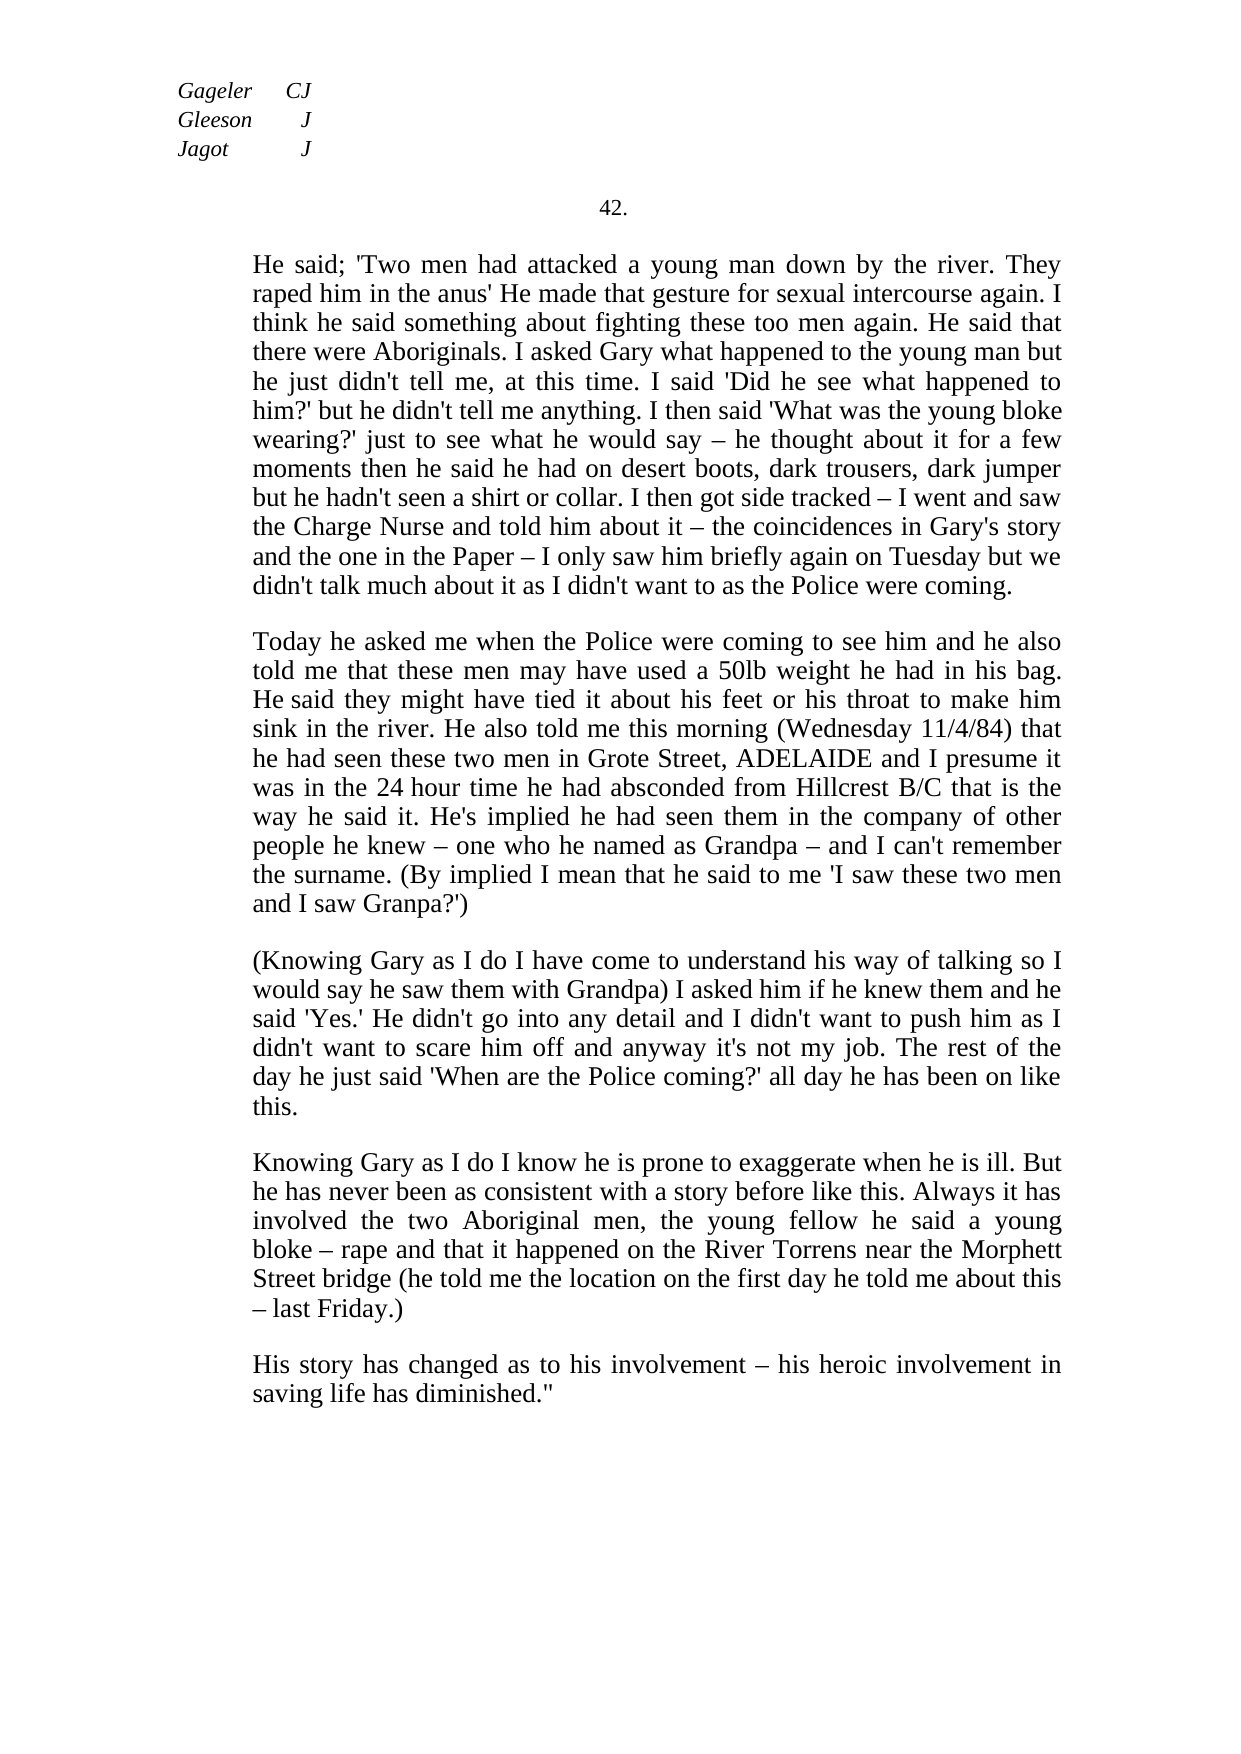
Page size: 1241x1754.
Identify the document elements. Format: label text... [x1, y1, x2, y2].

text Today he asked me when the Police were coming to see him and he also told me that these men may have used a 50lb weight he had in his bag. He said they might have tied it about his feet or his throat to make him sink in the river. He also told me this morning (Wednesday 11/4/84) that he had seen these two men in Grote Street, ADELAIDE and I presume it was in the 24 hour time he had absconded from Hillcrest B/C that is the way he said it. He's implied he had seen them in the company of other people he knew – one who he named as Grandpa – and I can't remember the surname. (By implied I mean that he said to me 'I saw these two men and I saw Granpa?') [252, 627, 1063, 919]
text Knowing Gary as I do I know he is prone to exaggerate when he is ill. But he has never been as consistent with a story before like this. Always it has involved the two Aboriginal men, the young fellow he said a young bloke – rape and that it happened on the River Torrens near the Morphett Street bridge (he told me the location on the first day he told me about this – last Friday.) [252, 1148, 1063, 1323]
text (Knowing Gary as I do I have come to understand his way of talking so I would say he saw them with Grandpa) I asked him if he knew them and he said 'Yes.' He didn't go into any detail and I didn't want to push him as I didn't want to scare him off and anyway it's not my job. The rest of the day he just said 'When are the Police coming?' all day he has been on like this. [252, 946, 1063, 1121]
text He said; 'Two men had attacked a young man down by the river. They raped him in the anus' He made that gesture for sexual intercourse again. I think he said something about fighting these too men again. He said that there were Aboriginals. I asked Gary what happened to the young man but he just didn't tell me, at this time. I said 'Did he see what happened to him?' but he didn't tell me anything. I then said 'What was the young bloke wearing?' just to see what he would say – he thought about it for a few moments then he said he had on desert boots, dark trousers, dark jumper but he hadn't seen a shirt or collar. I then got side tracked – I went and saw the Charge Nurse and told him about it – the coincidences in Gary's story and the one in the Paper – I only saw him briefly again on Tuesday but we didn't talk much about it as I didn't want to as the Police were coming. [252, 250, 1063, 600]
text His story has changed as to his involvement – his heroic involvement in saving life has diminished." [252, 1350, 1063, 1408]
